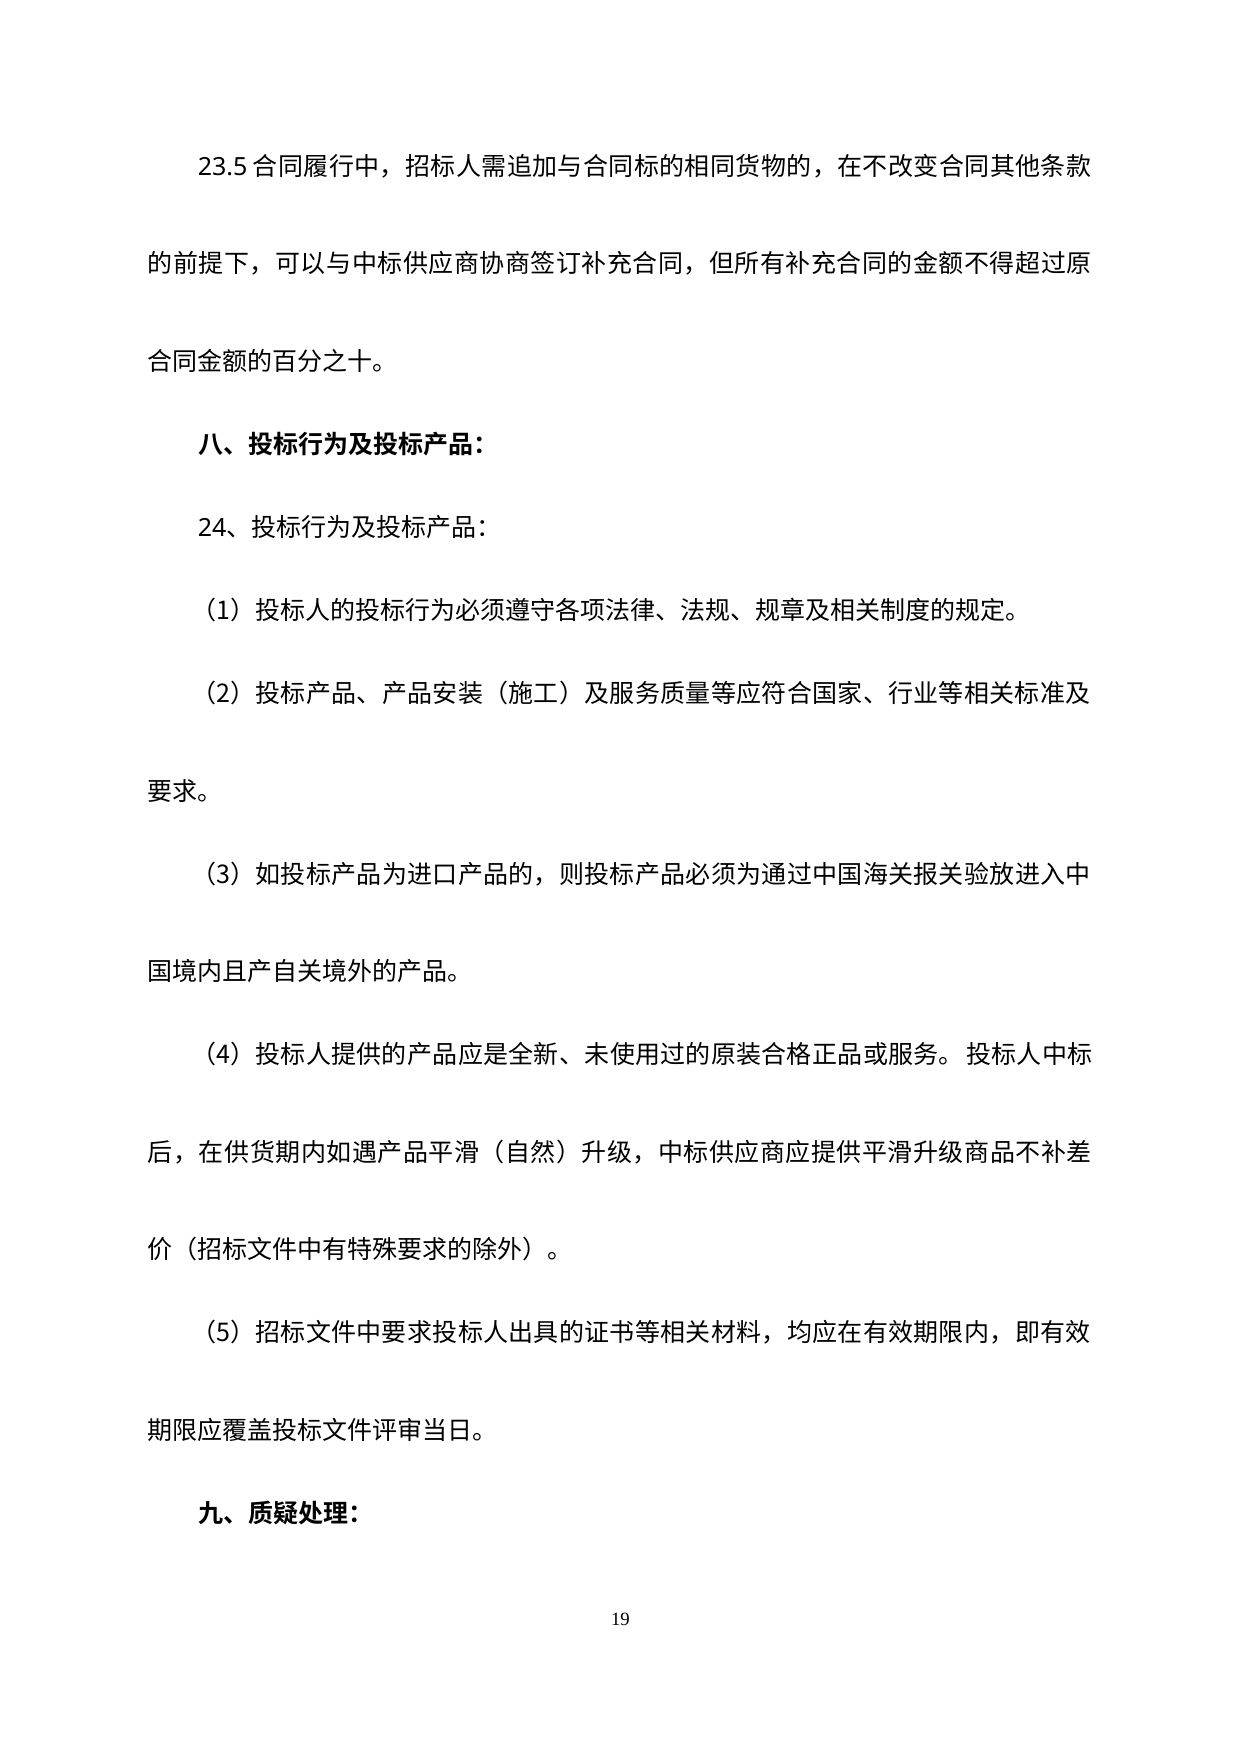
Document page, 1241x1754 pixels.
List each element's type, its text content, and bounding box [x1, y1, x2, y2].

list 如投标产品为进口产品的，则投标产品必须为通过中国海关报关验放进入中国境内且产自关境外的产品。 [148, 840, 1092, 1002]
text 24、投标行为及投标产品： [148, 493, 1092, 558]
list 招标文件中要求投标人出具的证书等相关材料，均应在有效期限内，即有效期限应覆盖投标文件评审当日。 [148, 1298, 1092, 1461]
text 23.5合同履行中，招标人需追加与合同标的相同货物的，在不改变合同其他条款的前提下，可以与中标供应商协商签订补充合同，但所有补充合同的金额不得超过原合同金额的百分之十。 [148, 132, 1092, 392]
list 投标人提供的产品应是全新、未使用过的原装合格正品或服务。投标人中标后，在供货期内如遇产品平滑（自然）升级，中标供应商应提供平滑升级商品不补差价（招标文件中有特殊要求的除外）。 [148, 1020, 1092, 1280]
list 投标行为及投标产品： [148, 410, 1092, 475]
list 质疑处理： [148, 1479, 1092, 1544]
list 投标人的投标行为必须遵守各项法律、法规、规章及相关制度的规定。 [148, 576, 1092, 641]
list 投标产品、产品安装（施工）及服务质量等应符合国家、行业等相关标准及要求。 [148, 659, 1092, 822]
